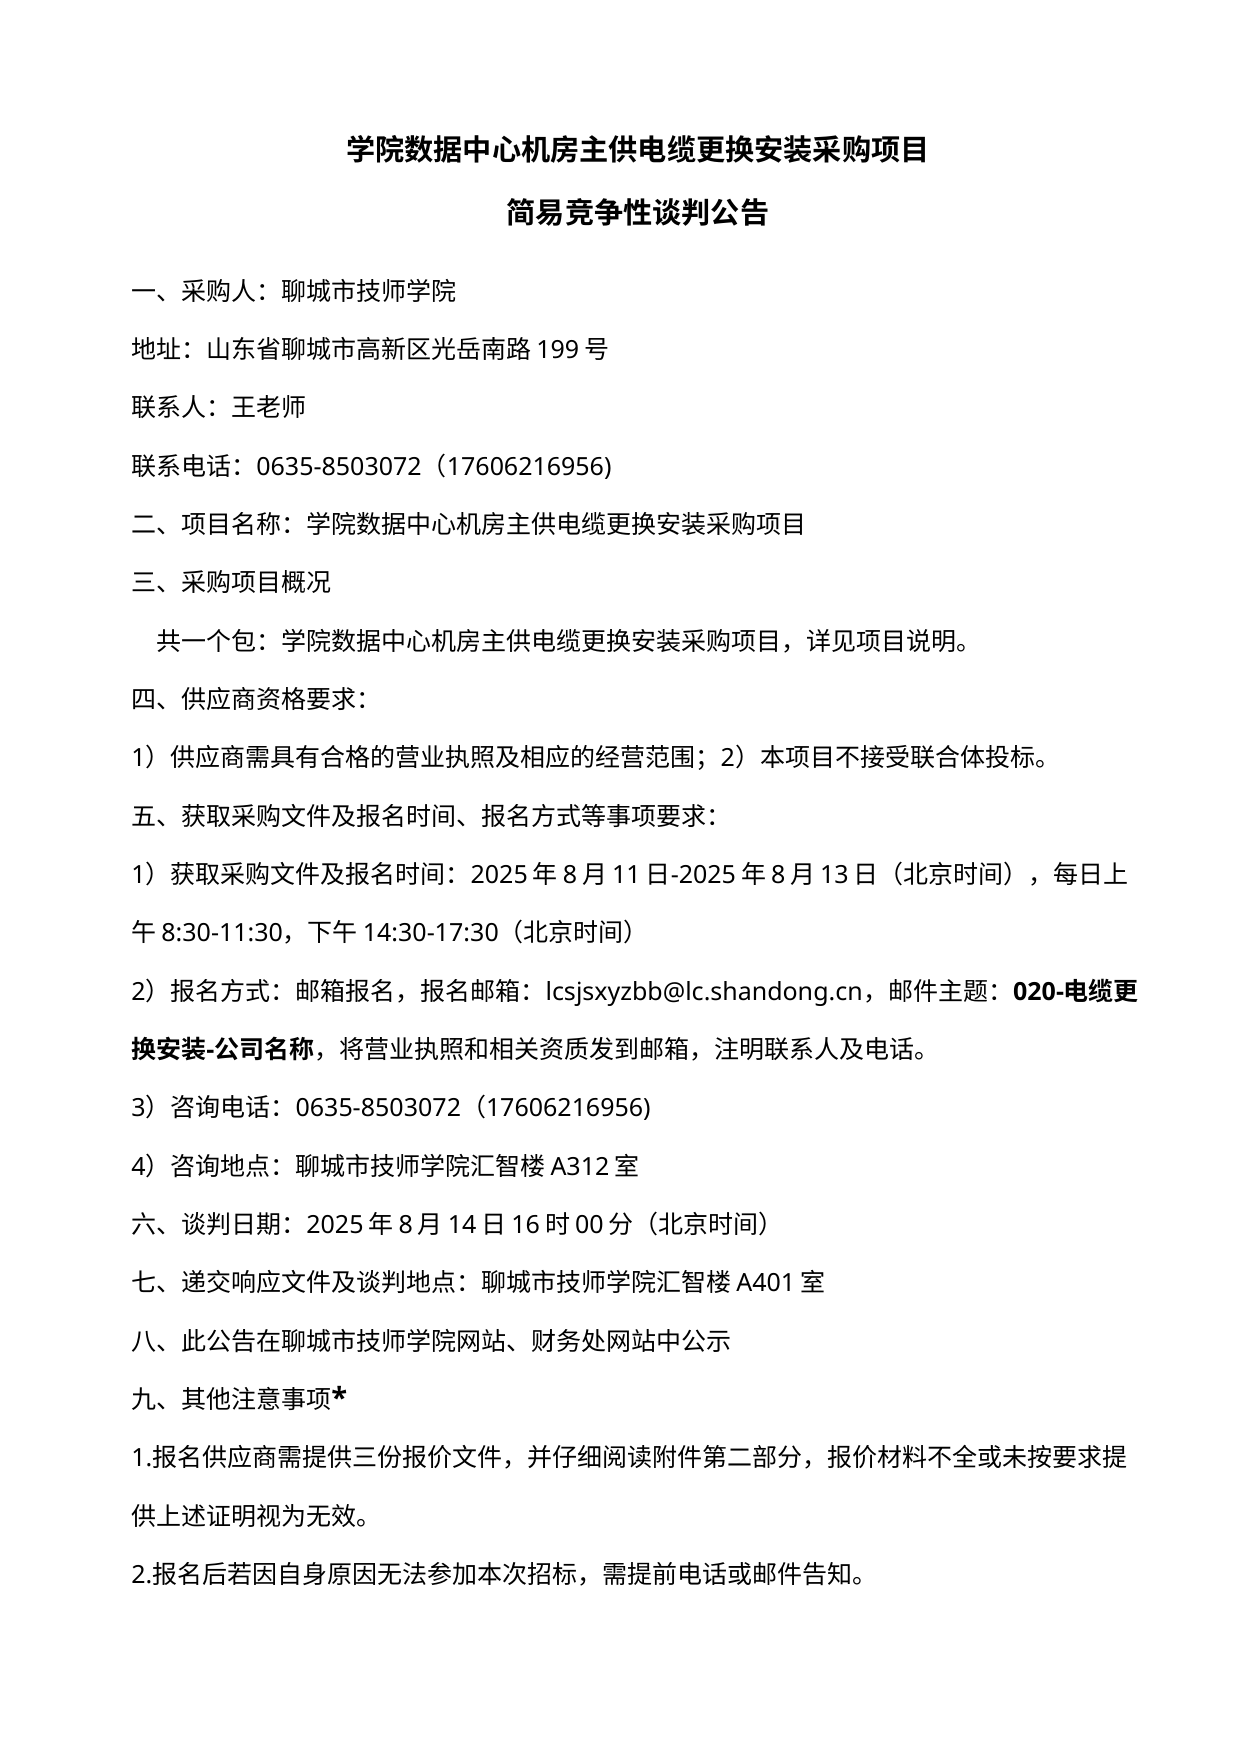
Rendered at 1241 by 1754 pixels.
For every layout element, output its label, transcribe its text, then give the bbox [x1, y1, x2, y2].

text 联系人：王老师 [131, 370, 1144, 428]
text 二、项目名称：学院数据中心机房主供电缆更换安装采购项目 [131, 487, 1144, 545]
text 三、采购项目概况 [131, 545, 1144, 603]
text 1）供应商需具有合格的营业执照及相应的经营范围；2）本项目不接受联合体投标。 [131, 720, 1144, 778]
text 联系电话：0635-8503072（17606216956) [131, 428, 1144, 487]
text 四、供应商资格要求： [131, 662, 1144, 720]
text 六、谈判日期：2025年8月14日16时00分（北京时间） [131, 1187, 1144, 1245]
text 地址：山东省聊城市高新区光岳南路199号 [131, 312, 1144, 370]
text 4）咨询地点：聊城市技师学院汇智楼A312室 [131, 1128, 1144, 1187]
text 1）获取采购文件及报名时间：2025年8月11日-2025年8月13日（北京时间），每日上午8:30-11:30，下午14:30-17:30（北京时间） [131, 837, 1144, 953]
text 五、获取采购文件及报名时间、报名方式等事项要求： [131, 778, 1144, 837]
list 1.报名供应商需提供三份报价文件，并仔细阅读附件第二部分，报价材料不全或未按要求提供上述证明视为无效。 [131, 1420, 1144, 1537]
text 简易竞争性谈判公告 [131, 190, 1144, 232]
text 共一个包：学院数据中心机房主供电缆更换安装采购项目，详见项目说明。 [131, 603, 1144, 662]
list 2.报名后若因自身原因无法参加本次招标，需提前电话或邮件告知。 [131, 1537, 1144, 1595]
text 学院数据中心机房主供电缆更换安装采购项目 [131, 127, 1144, 169]
text 2）报名方式：邮箱报名，报名邮箱：lcsjsxyzbb@lc.shandong.cn，邮件主题：020-电缆更换安装-公司名称，将营业执照和相关资质发到邮箱，注明联系人及电话。 [131, 953, 1144, 1070]
text 3）咨询电话：0635-8503072（17606216956) [131, 1070, 1144, 1128]
text 八、此公告在聊城市技师学院网站、财务处网站中公示 [131, 1303, 1144, 1362]
text 七、递交响应文件及谈判地点：聊城市技师学院汇智楼A401室 [131, 1245, 1144, 1303]
text 一、采购人：聊城市技师学院 [131, 253, 1144, 312]
list 九、其他注意事项* [131, 1362, 1144, 1420]
